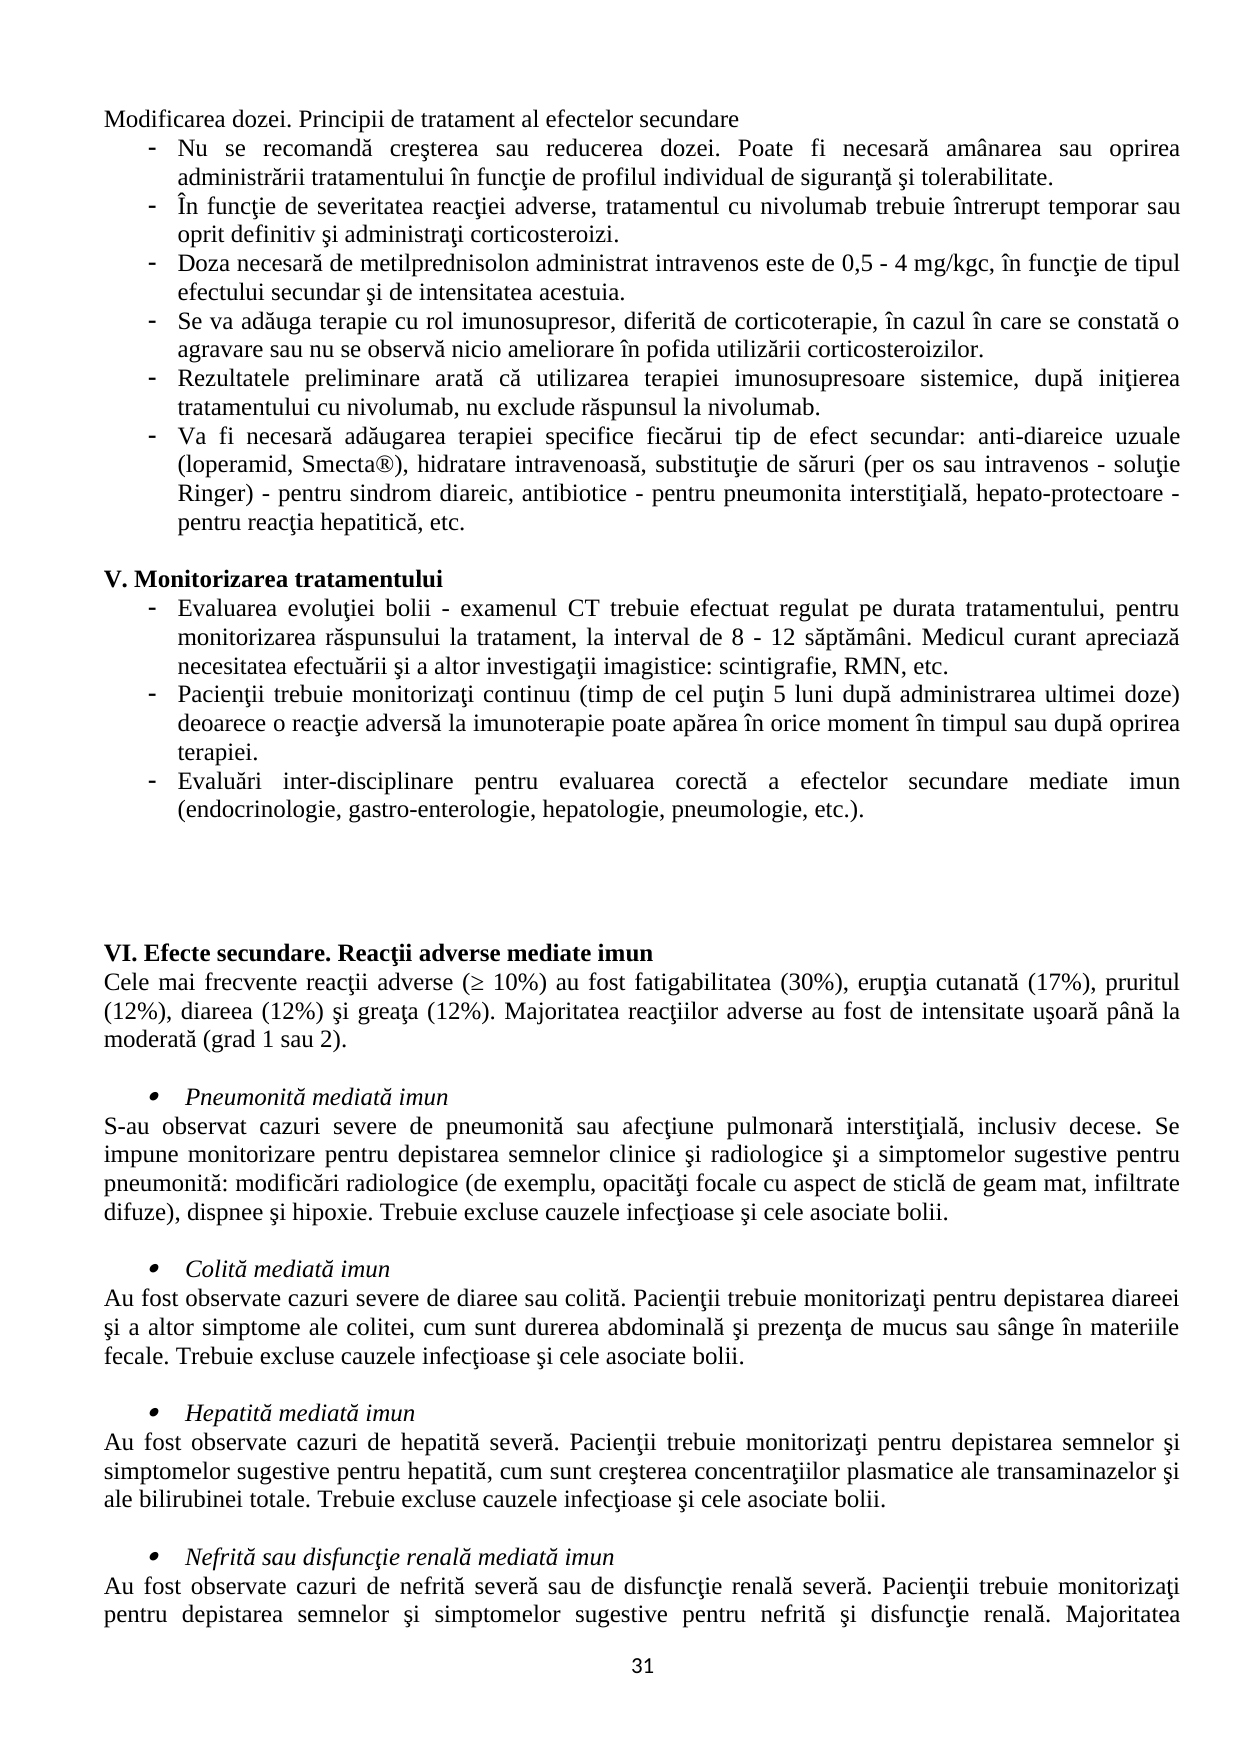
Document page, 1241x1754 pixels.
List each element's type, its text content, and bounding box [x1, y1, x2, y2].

text VI. Efecte secundare. Reacţii adverse mediate imun [103, 938, 1181, 967]
list Hepatită mediată imun [147, 1398, 1181, 1427]
list Nefrită sau disfuncţie renală mediată imun [147, 1542, 1181, 1571]
text V. Monitorizarea tratamentului [103, 564, 1181, 593]
text Cele mai frecvente reacţii adverse (≥ 10%) au fost fatigabilitatea (30%), erupţia cutanată (17%), pruritul (12%), diareea (12%) şi greaţa (12%). Majoritatea reacţiilor adverse au fost de intensitate uşoară până la moderată (grad 1 sau 2). [103, 967, 1181, 1053]
list Colită mediată imun [147, 1254, 1181, 1283]
text Modificarea dozei. Principii de tratament al efectelor secundare [103, 104, 1181, 133]
list Evaluarea evoluţiei bolii - examenul CT trebuie efectuat regulat pe durata tratamentului, pentru monitorizarea răspunsului la tratament, la interval de 8 - 12 săptămâni. Medicul curant apreciază necesitatea efectuării şi a altor investigaţii imagistice: scintigrafie, RMN, etc. [148, 593, 1181, 679]
list Evaluări inter-disciplinare pentru evaluarea corectă a efectelor secundare mediate imun (endocrinologie, gastro-enterologie, hepatologie, pneumologie, etc.). [148, 766, 1181, 823]
list În funcţie de severitatea reacţiei adverse, tratamentul cu nivolumab trebuie întrerupt temporar sau oprit definitiv şi administraţi corticosteroizi. [148, 191, 1181, 248]
list Doza necesară de metilprednisolon administrat intravenos este de 0,5 - 4 mg/kgc, în funcţie de tipul efectului secundar şi de intensitatea acestuia. [148, 248, 1181, 306]
list Rezultatele preliminare arată că utilizarea terapiei imunosupresoare sistemice, după iniţierea tratamentului cu nivolumab, nu exclude răspunsul la nivolumab. [148, 363, 1181, 421]
list Se va adăuga terapie cu rol imunosupresor, diferită de corticoterapie, în cazul în care se constată o agravare sau nu se observă nicio ameliorare în pofida utilizării corticosteroizilor. [148, 306, 1181, 363]
text S-au observat cazuri severe de pneumonită sau afecţiune pulmonară interstiţială, inclusiv decese. Se impune monitorizare pentru depistarea semnelor clinice şi radiologice şi a simptomelor sugestive pentru pneumonită: modificări radiologice (de exemplu, opacităţi focale cu aspect de sticlă de geam mat, infiltrate difuze), dispnee şi hipoxie. Trebuie excluse cauzele infecţioase şi cele asociate bolii. [103, 1111, 1181, 1226]
list Va fi necesară adăugarea terapiei specifice fiecărui tip de efect secundar: anti-diareice uzuale (loperamid, Smecta®), hidratare intravenoasă, substituţie de săruri (per os sau intravenos - soluţie Ringer) - pentru sindrom diareic, antibiotice - pentru pneumonita interstiţială, hepato-protectoare - pentru reacţia hepatitică, etc. [148, 421, 1181, 536]
text Au fost observate cazuri de hepatită severă. Pacienţii trebuie monitorizaţi pentru depistarea semnelor şi simptomelor sugestive pentru hepatită, cum sunt creşterea concentraţiilor plasmatice ale transaminazelor şi ale bilirubinei totale. Trebuie excluse cauzele infecţioase şi cele asociate bolii. [103, 1427, 1181, 1513]
text Au fost observate cazuri severe de diaree sau colită. Pacienţii trebuie monitorizaţi pentru depistarea diareei şi a altor simptome ale colitei, cum sunt durerea abdominală şi prezenţa de mucus sau sânge în materiile fecale. Trebuie excluse cauzele infecţioase şi cele asociate bolii. [103, 1283, 1181, 1369]
list Pacienţii trebuie monitorizaţi continuu (timp de cel puţin 5 luni după administrarea ultimei doze) deoarece o reacţie adversă la imunoterapie poate apărea în orice moment în timpul sau după oprirea terapiei. [148, 679, 1181, 766]
list Nu se recomandă creşterea sau reducerea dozei. Poate fi necesară amânarea sau oprirea administrării tratamentului în funcţie de profilul individual de siguranţă şi tolerabilitate. [148, 133, 1181, 191]
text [103, 1571, 1181, 1628]
list Pneumonită mediată imun [147, 1082, 1181, 1111]
